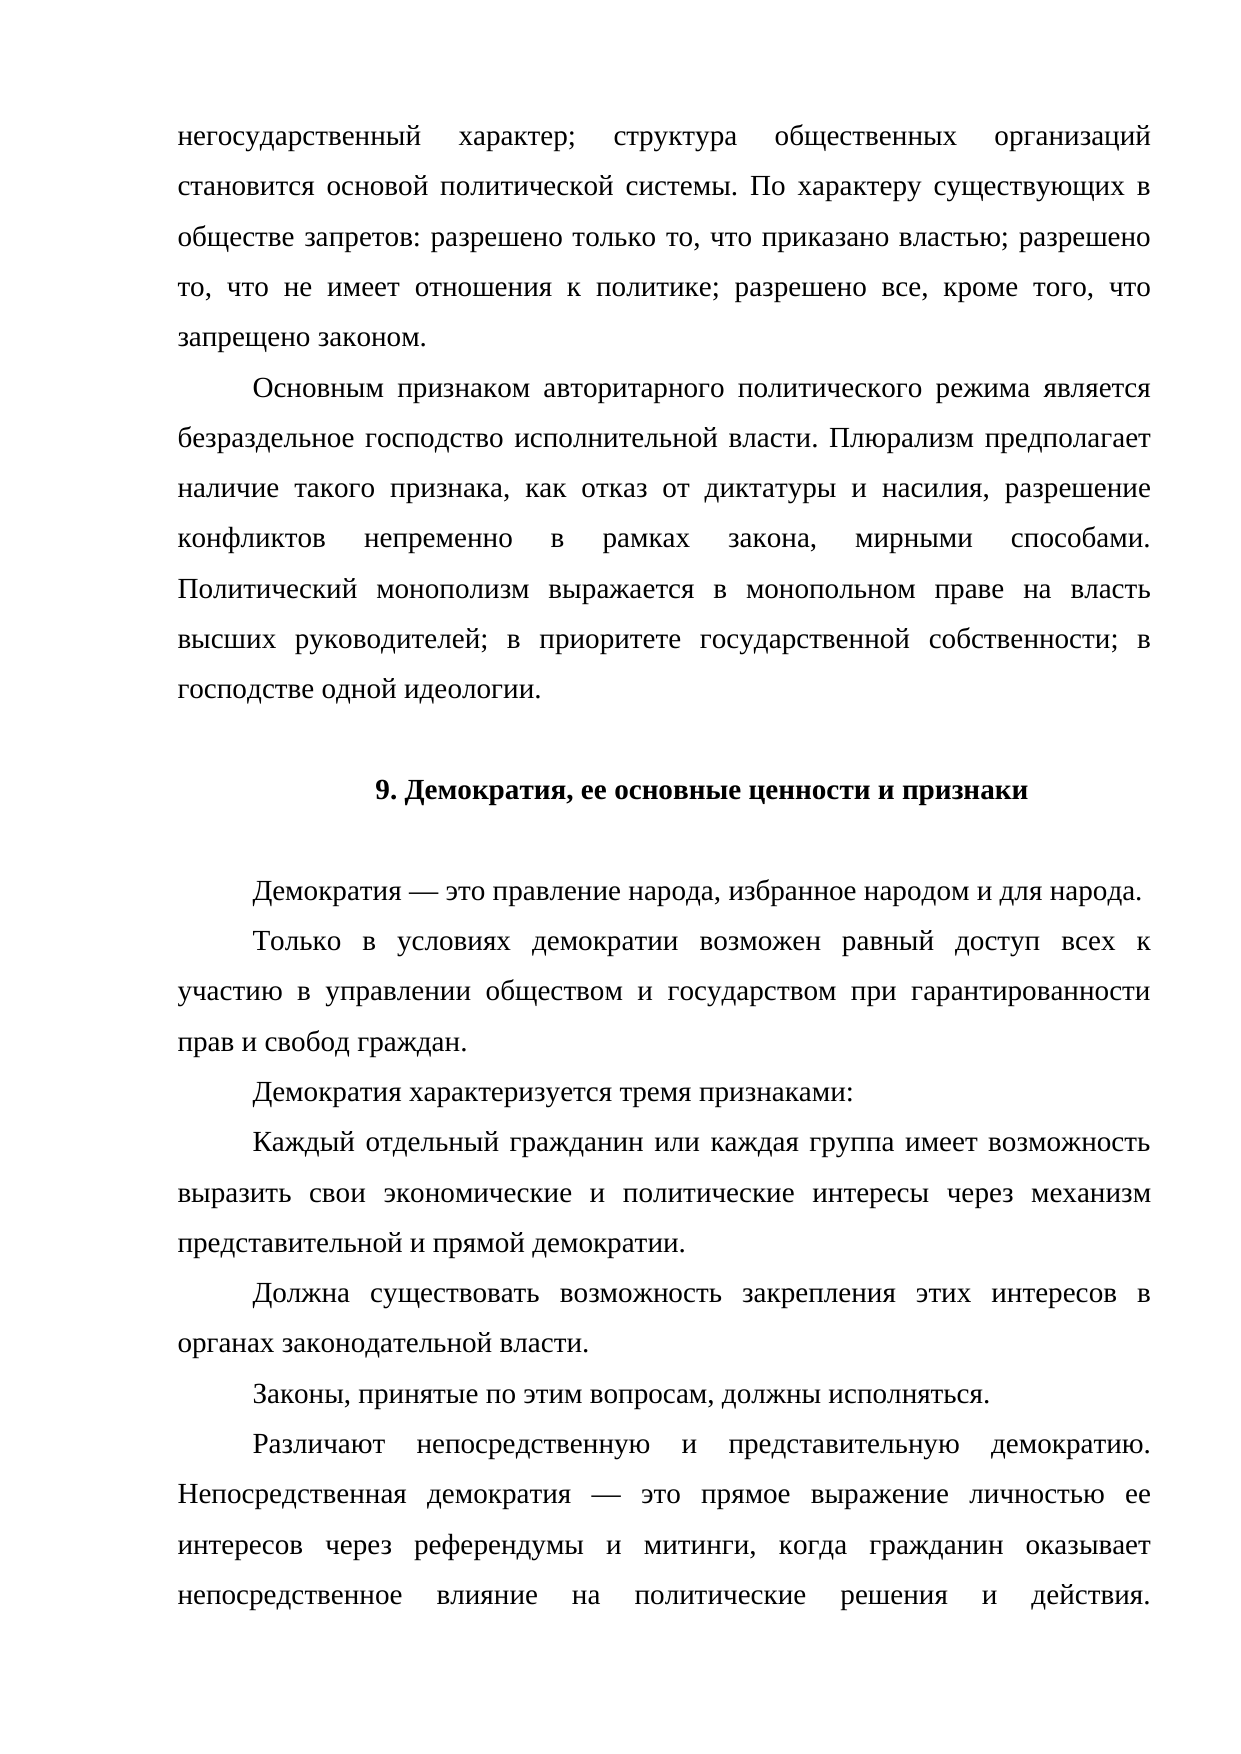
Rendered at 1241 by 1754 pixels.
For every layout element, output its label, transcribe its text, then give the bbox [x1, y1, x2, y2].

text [177, 1426, 1152, 1611]
text Демократия — это правление народа, избранное народом и для народа. [177, 873, 1152, 906]
text Демократия характеризуется тремя признаками: [177, 1074, 1152, 1108]
text Основным признаком авторитарного политического режима является безраздельное господство исполнительной власти. Плюрализм предполагает наличие такого признака, как отказ от диктатуры и насилия, разрешение конфликтов непременно в рамках закона, мирными способами. Политический монополизм выражается в монопольном праве на власть высших руководителей; в приоритете государственной собственности; в господстве одной идеологии. [177, 370, 1152, 705]
text Законы, принятые по этим вопросам, должны исполняться. [177, 1376, 1152, 1409]
text Должна существовать возможность закрепления этих интересов в органах законодательной власти. [177, 1275, 1152, 1359]
text Только в условиях демократии возможен равный доступ всех к участию в управлении обществом и государством при гарантированности прав и свобод граждан. [177, 923, 1152, 1057]
text 9. Демократия, ее основные ценности и признаки [177, 772, 1152, 806]
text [177, 118, 1152, 353]
text Каждый отдельный гражданин или каждая группа имеет возможность выразить свои экономические и политические интересы через механизм представительной и прямой демократии. [177, 1124, 1152, 1258]
